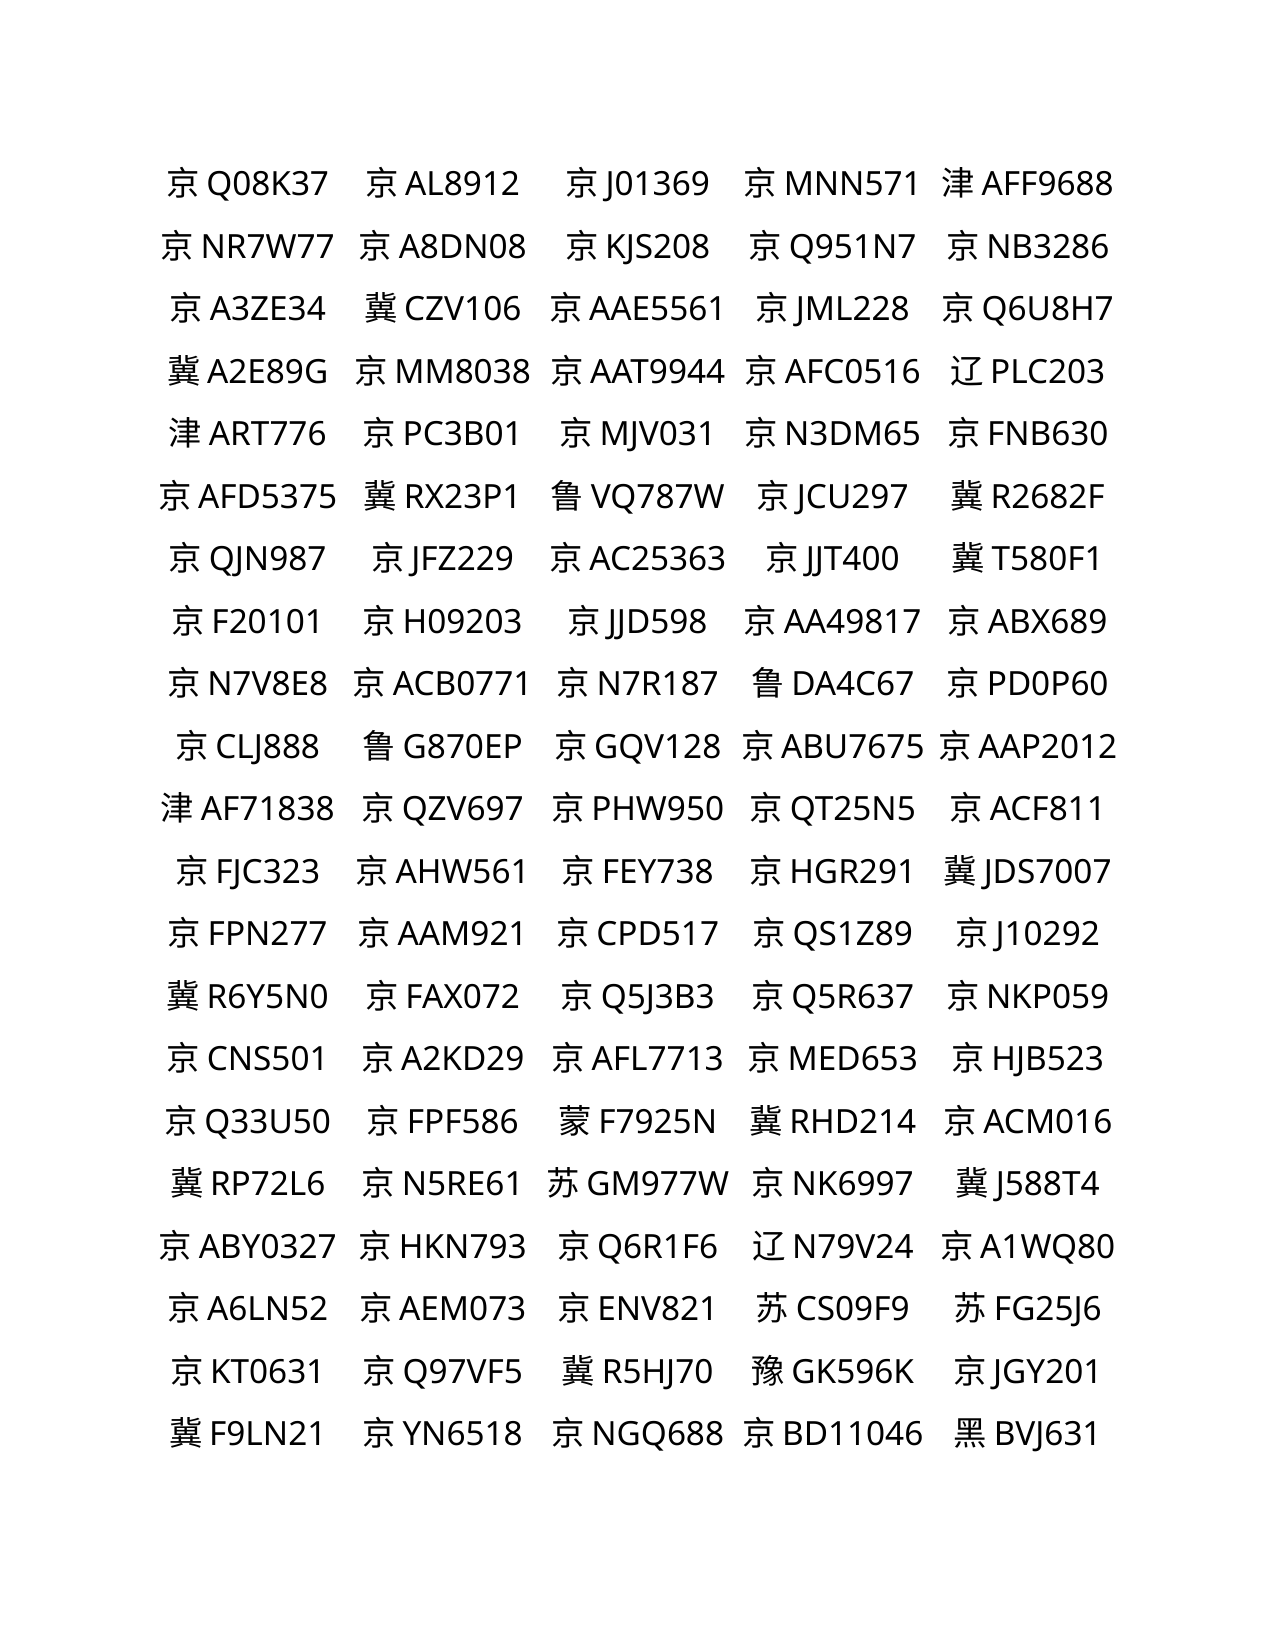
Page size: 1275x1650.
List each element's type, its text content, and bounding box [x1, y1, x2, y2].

table_cell 京PC3B01 [345, 400, 540, 462]
table_cell 京PD0P60 [930, 650, 1125, 712]
table_cell 豫GK596K [735, 1338, 930, 1400]
table_cell 京PHW950 [540, 775, 735, 837]
table_cell 京ACB0771 [345, 650, 540, 712]
table_cell 京FEY738 [540, 838, 735, 900]
table_cell 辽N79V24 [735, 1213, 930, 1275]
table_cell 冀A2E89G [150, 338, 345, 400]
table_cell 京AAM921 [345, 900, 540, 962]
table_cell 京J01369 [540, 150, 735, 212]
table_cell 京A3ZE34 [150, 275, 345, 337]
table_cell 鲁VQ787W [540, 463, 735, 525]
table_cell 京ABX689 [930, 588, 1125, 650]
table_cell 京AC25363 [540, 525, 735, 587]
table_cell 京A1WQ80 [930, 1213, 1125, 1275]
table_cell 京JCU297 [735, 463, 930, 525]
table_cell 京Q5R637 [735, 963, 930, 1025]
table_cell 京Q33U50 [150, 1088, 345, 1150]
table_cell 京N3DM65 [735, 400, 930, 462]
table_cell 京ACF811 [930, 775, 1125, 837]
table_cell 京HJB523 [930, 1025, 1125, 1087]
table_cell 津AF71838 [150, 775, 345, 837]
table_cell 京QT25N5 [735, 775, 930, 837]
table_cell 京GQV128 [540, 713, 735, 775]
table_cell 京F20101 [150, 588, 345, 650]
table_cell 京NB3286 [930, 213, 1125, 275]
table_cell 冀RHD214 [735, 1088, 930, 1150]
table_cell 京AAE5561 [540, 275, 735, 337]
table_cell 京NGQ688 [540, 1400, 735, 1462]
table_cell 京BD11046 [735, 1400, 930, 1462]
table_cell 京AA49817 [735, 588, 930, 650]
table_cell 京QZV697 [345, 775, 540, 837]
table_cell 京FPF586 [345, 1088, 540, 1150]
table_cell 京AAP2012 [930, 713, 1125, 775]
table_cell 苏GM977W [540, 1150, 735, 1212]
table_cell 京ABY0327 [150, 1213, 345, 1275]
table_cell 京NR7W77 [150, 213, 345, 275]
table_cell 京JFZ229 [345, 525, 540, 587]
table_cell 京J10292 [930, 900, 1125, 962]
table_cell 京AEM073 [345, 1275, 540, 1337]
table_cell 鲁G870EP [345, 713, 540, 775]
table_cell 京AFL7713 [540, 1025, 735, 1087]
table_cell 鲁DA4C67 [735, 650, 930, 712]
table_cell 京MJV031 [540, 400, 735, 462]
table_cell 京A8DN08 [345, 213, 540, 275]
table_cell 蒙F7925N [540, 1088, 735, 1150]
table_cell 京QJN987 [150, 525, 345, 587]
table_cell 津ART776 [150, 400, 345, 462]
table_cell 京AAT9944 [540, 338, 735, 400]
table_cell 冀T580F1 [930, 525, 1125, 587]
table_cell 京YN6518 [345, 1400, 540, 1462]
table_cell 京AHW561 [345, 838, 540, 900]
table_cell 京NK6997 [735, 1150, 930, 1212]
table_cell 京NKP059 [930, 963, 1125, 1025]
table_cell 冀RP72L6 [150, 1150, 345, 1212]
table_cell 京Q6R1F6 [540, 1213, 735, 1275]
table_cell 津AFF9688 [930, 150, 1125, 212]
table_cell 京JGY201 [930, 1338, 1125, 1400]
table_cell 京Q97VF5 [345, 1338, 540, 1400]
table_cell 苏FG25J6 [930, 1275, 1125, 1337]
table_cell 黑BVJ631 [930, 1400, 1125, 1462]
table_cell 京Q5J3B3 [540, 963, 735, 1025]
table_cell 京Q6U8H7 [930, 275, 1125, 337]
table_cell 京H09203 [345, 588, 540, 650]
table_cell 京N7V8E8 [150, 650, 345, 712]
table_cell 冀R5HJ70 [540, 1338, 735, 1400]
table_cell 冀CZV106 [345, 275, 540, 337]
table_cell 京AFD5375 [150, 463, 345, 525]
table_cell 京FNB630 [930, 400, 1125, 462]
table_cell 京CNS501 [150, 1025, 345, 1087]
table_cell 京Q08K37 [150, 150, 345, 212]
table_cell 京Q951N7 [735, 213, 930, 275]
table_cell 冀RX23P1 [345, 463, 540, 525]
table_cell 京ACM016 [930, 1088, 1125, 1150]
table_cell 京FPN277 [150, 900, 345, 962]
table_cell 京FJC323 [150, 838, 345, 900]
table_cell 京ENV821 [540, 1275, 735, 1337]
table_cell 京N7R187 [540, 650, 735, 712]
table_cell 京QS1Z89 [735, 900, 930, 962]
table_cell 京JML228 [735, 275, 930, 337]
table_cell 冀R6Y5N0 [150, 963, 345, 1025]
table_cell 冀J588T4 [930, 1150, 1125, 1212]
table_cell 京JJT400 [735, 525, 930, 587]
table_cell 苏CS09F9 [735, 1275, 930, 1337]
table_cell 京KT0631 [150, 1338, 345, 1400]
table_cell 冀F9LN21 [150, 1400, 345, 1462]
table_cell 京AL8912 [345, 150, 540, 212]
table_cell 京CPD517 [540, 900, 735, 962]
table_cell 京JJD598 [540, 588, 735, 650]
table_cell 京AFC0516 [735, 338, 930, 400]
table_cell 京MNN571 [735, 150, 930, 212]
table_cell 冀R2682F [930, 463, 1125, 525]
table_cell 京N5RE61 [345, 1150, 540, 1212]
table_cell 京CLJ888 [150, 713, 345, 775]
table_cell 京HKN793 [345, 1213, 540, 1275]
table_cell 京ABU7675 [735, 713, 930, 775]
table_cell 京KJS208 [540, 213, 735, 275]
table_cell 京MM8038 [345, 338, 540, 400]
table_cell 京A2KD29 [345, 1025, 540, 1087]
table_cell 京FAX072 [345, 963, 540, 1025]
table_cell 京A6LN52 [150, 1275, 345, 1337]
table_cell 冀JDS7007 [930, 838, 1125, 900]
table_cell 京MED653 [735, 1025, 930, 1087]
table_cell 京HGR291 [735, 838, 930, 900]
table_cell 辽PLC203 [930, 338, 1125, 400]
